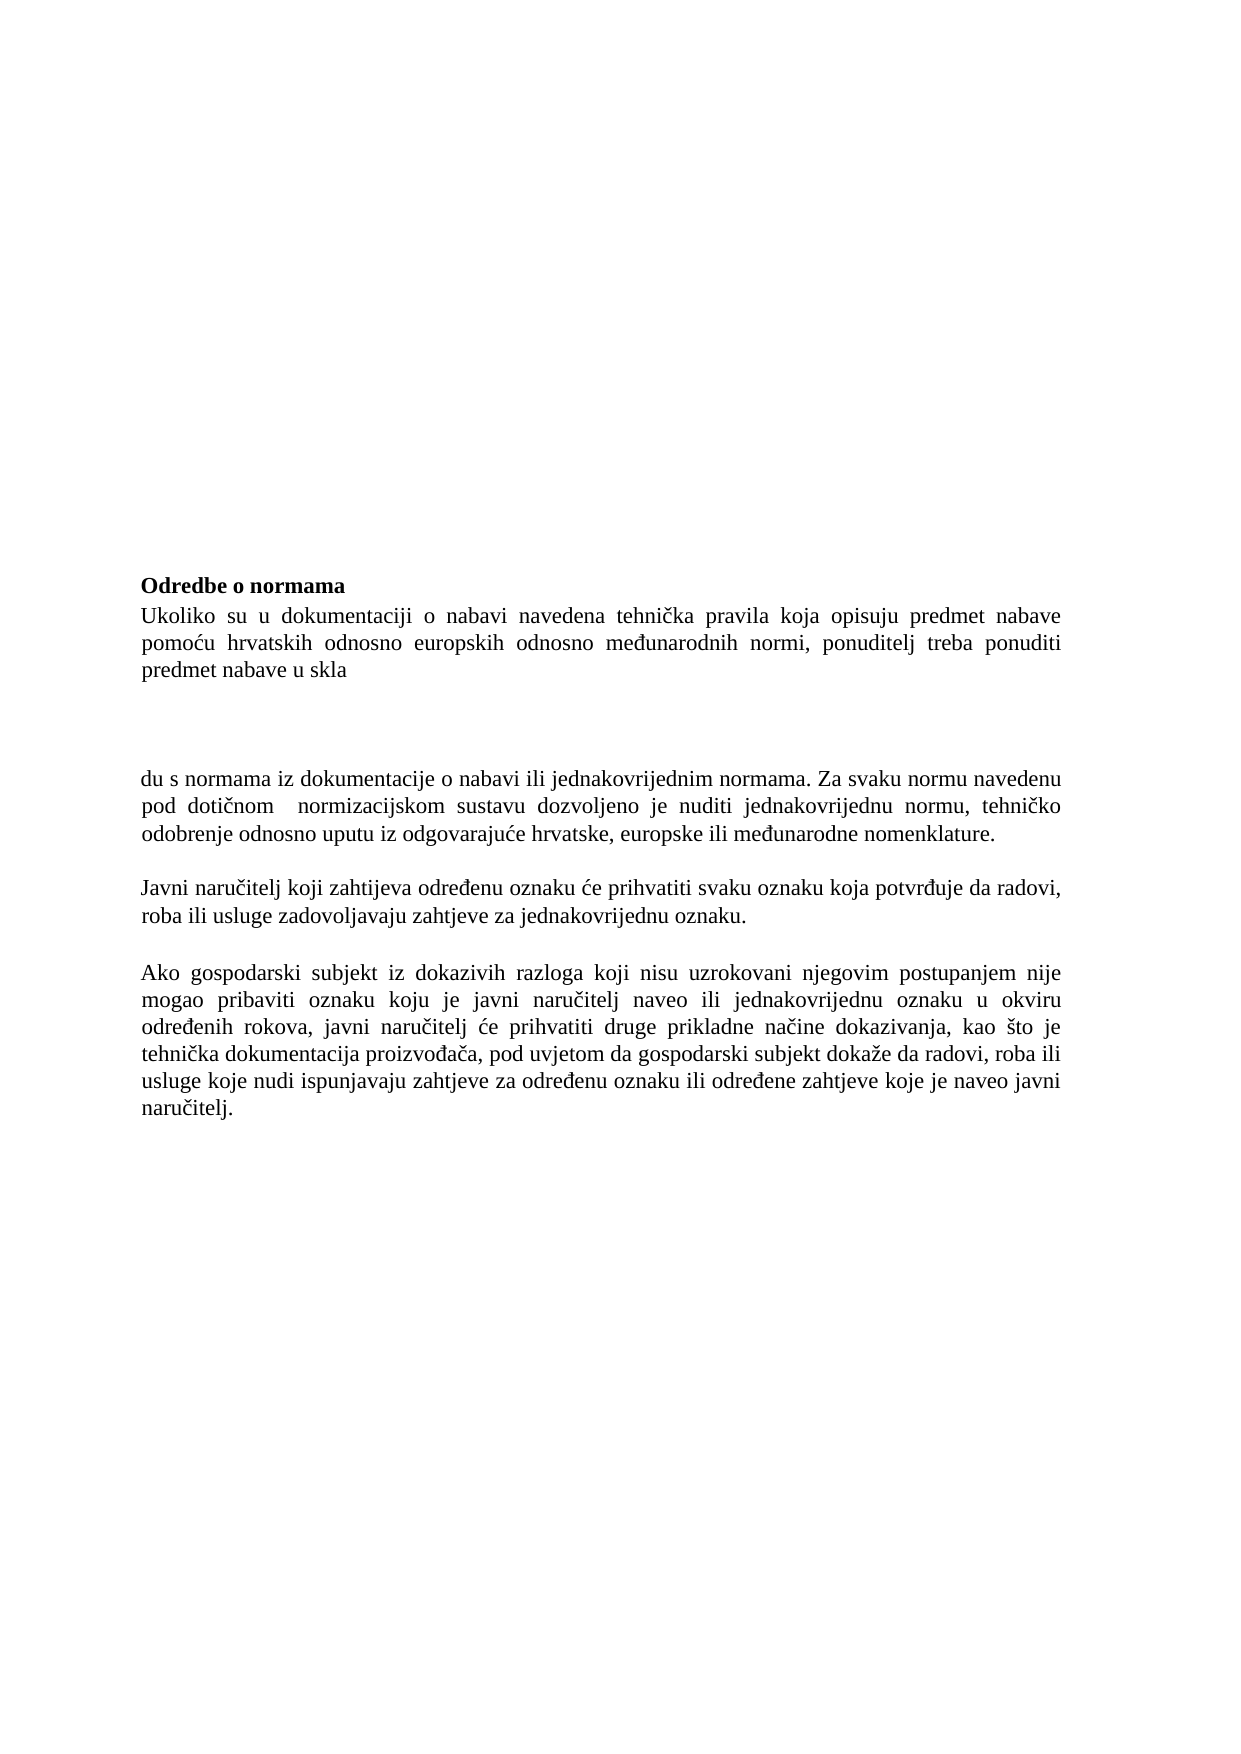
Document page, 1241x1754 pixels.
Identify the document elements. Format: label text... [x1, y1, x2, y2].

text Javni naručitelj koji zahtijeva određenu oznaku će prihvatiti svaku oznaku koja potvrđuje da radovi, roba ili usluge zadovoljavaju zahtjeve za jednakovrijednu oznaku. [140, 874, 1062, 929]
text du s normama iz dokumentacije o nabavi ili jednakovrijednim normama. Za svaku normu navedenu pod dotičnom normizacijskom sustavu dozvoljeno je nuditi jednakovrijednu normu, tehničko odobrenje odnosno uputu iz odgovarajuće hrvatske, europske ili međunarodne nomenklature. [140, 765, 1062, 846]
text Odredbe o normama [140, 572, 1063, 598]
text Ukoliko su u dokumentaciji o nabavi navedena tehnička pravila koja opisuju predmet nabave pomoću hrvatskih odnosno europskih odnosno međunarodnih normi, ponuditelj treba ponuditi predmet nabave u skla [140, 602, 1062, 683]
text Ako gospodarski subjekt iz dokazivih razloga koji nisu uzrokovani njegovim postupanjem nije mogao pribaviti oznaku koju je javni naručitelj naveo ili jednakovrijednu oznaku u okviru određenih rokova, javni naručitelj će prihvatiti druge prikladne načine dokazivanja, kao što je tehnička dokumentacija proizvođača, pod uvjetom da gospodarski subjekt dokaže da radovi, roba ili usluge koje nudi ispunjavaju zahtjeve za određenu oznaku ili određene zahtjeve koje je naveo javni naručitelj. [140, 959, 1062, 1121]
